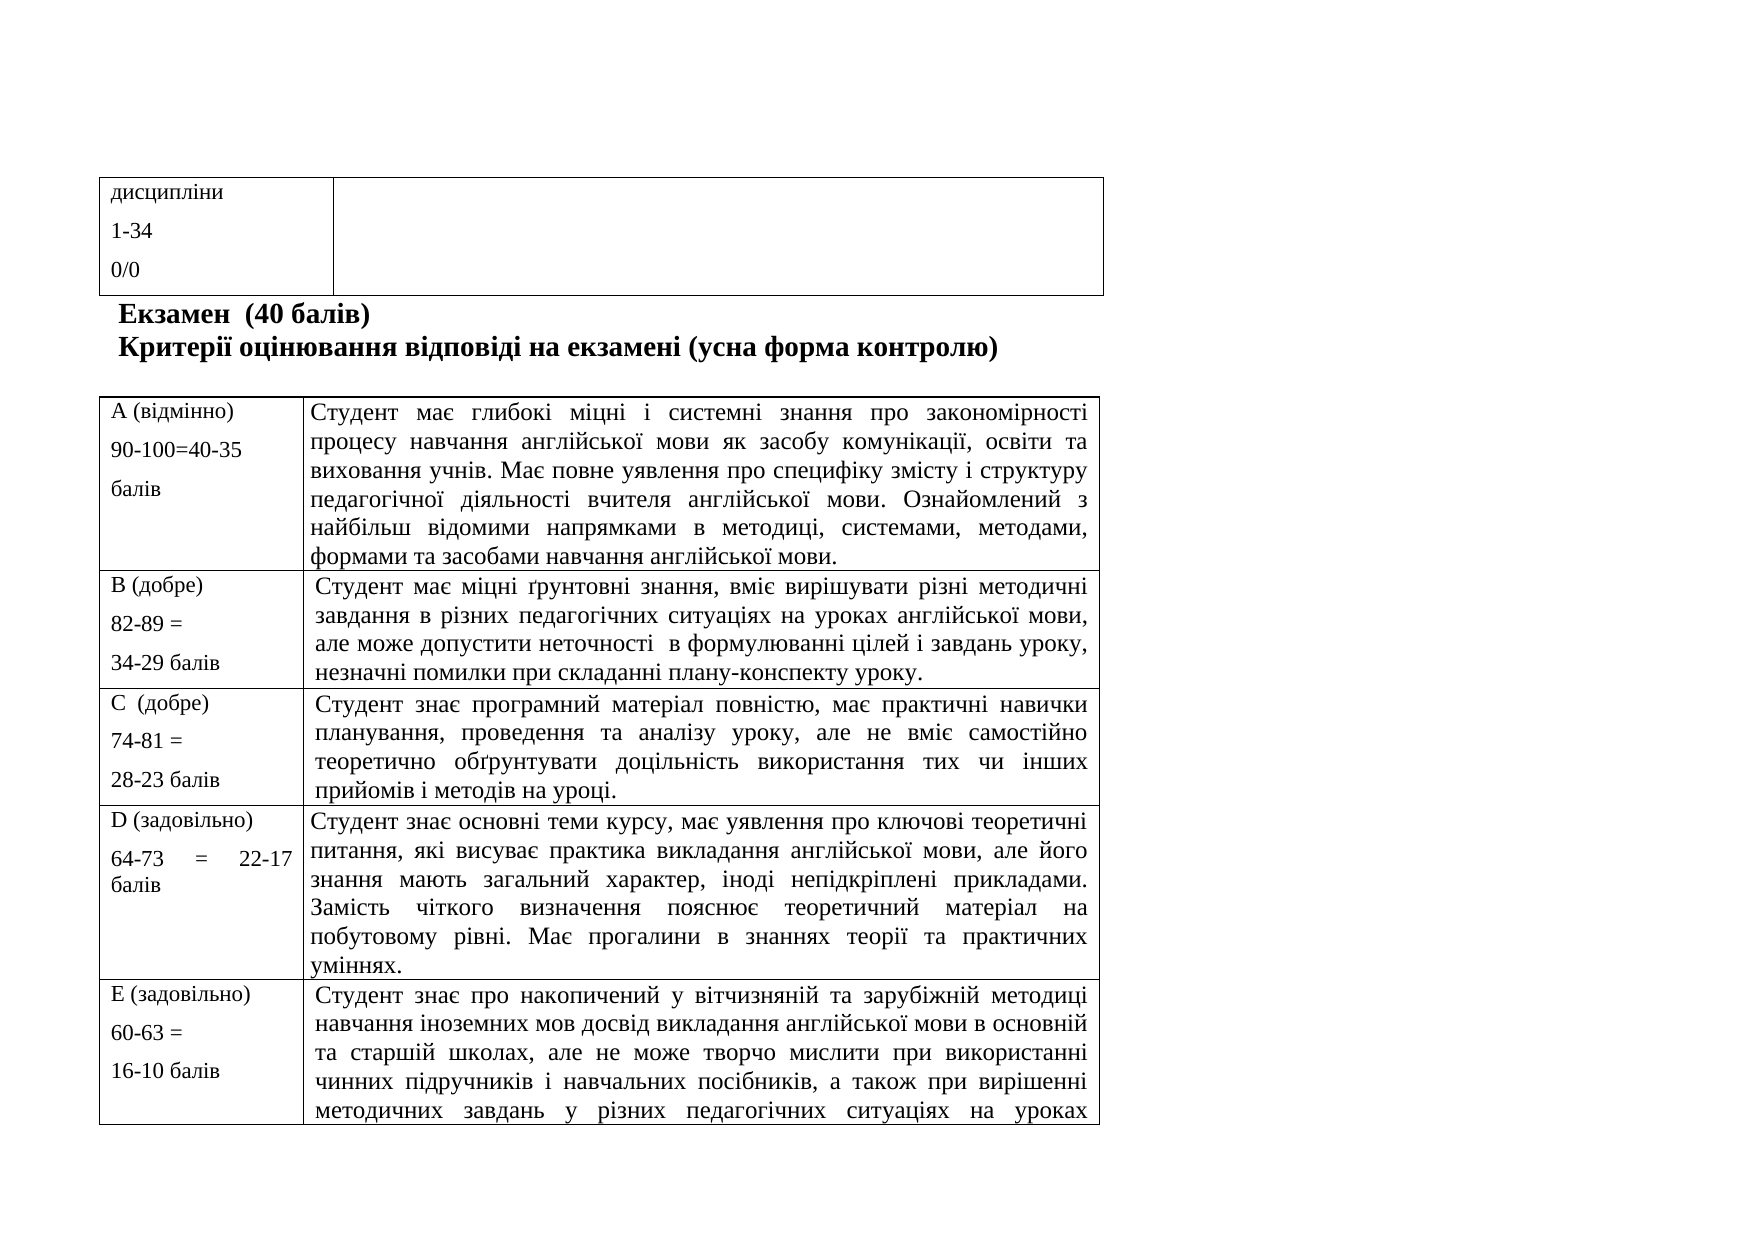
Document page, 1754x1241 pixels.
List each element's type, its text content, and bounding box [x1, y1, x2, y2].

table_cell Студент знає основні теми курсу, має уявлення про ключові теоретичні питання, які висуває практика викладання англійської мови, але його знання мають загальний характер, іноді непідкріплені прикладами. Замість чіткого визначення пояснює теоретичний матеріал на побутовому рівні. Має прогалини в знаннях теорії та практичних уміннях. [304, 806, 1099, 979]
table_header Студент має глибокі міцні і системні знання про закономірності процесу навчання англійської мови як засобу комунікації, освіти та виховання учнів. Має повне уявлення про специфіку змісту і структуру педагогічної діяльності вчителя англійської мови. Ознайомлений з найбільш відомими напрямками в методиці, системами, методами, формами та засобами навчання англійської мови. [304, 398, 1099, 570]
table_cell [334, 178, 1103, 295]
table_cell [100, 980, 303, 1123]
text Критерії оцінювання відповіді на екзамені (усна форма контролю) [118, 329, 1636, 363]
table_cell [100, 178, 333, 295]
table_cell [304, 980, 1099, 1123]
table_cell Студент знає програмний матеріал повністю, має практичні навички планування, проведення та аналізу уроку, але не вміє самостійно теоретично обґрунтувати доцільність використання тих чи інших прийомів і методів на уроці. [304, 689, 1099, 805]
table_header А (відмінно) 90-100=40-35 балів [100, 398, 303, 570]
table_cell В (добре) 82-89 = 34-29 балів [100, 571, 303, 688]
text Екзамен (40 балів) [118, 296, 1636, 329]
table_cell С (добре) 74-81 = 28-23 балів [100, 689, 303, 805]
table_cell Студент має міцні ґрунтовні знання, вміє вирішувати різні методичні завдання в різних педагогічних ситуаціях на уроках англійської мови, але може допустити неточності в формулюванні цілей і завдань уроку, незначні помилки при складанні плану-конспекту уроку. [304, 571, 1099, 688]
table_cell D (задовільно) 64-73 = 22-17 балів [100, 806, 303, 979]
